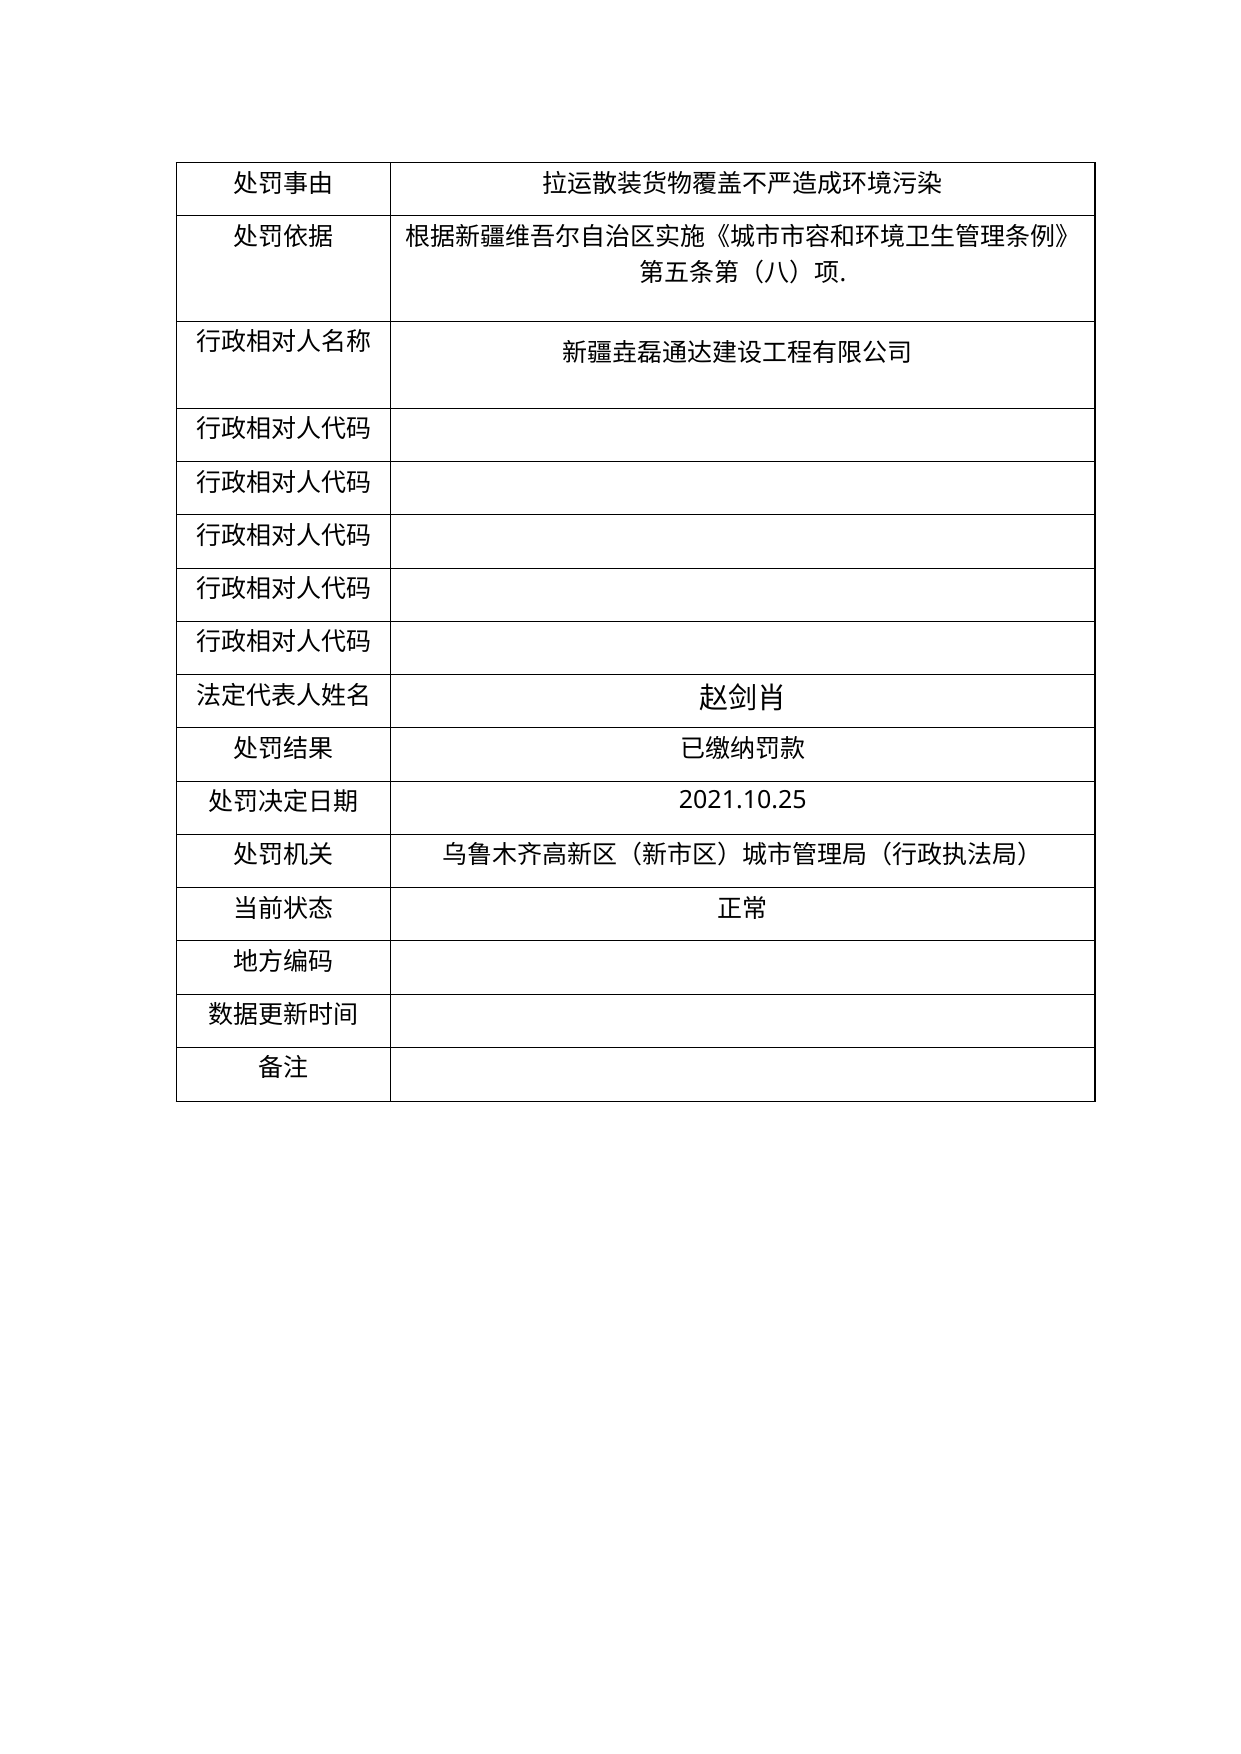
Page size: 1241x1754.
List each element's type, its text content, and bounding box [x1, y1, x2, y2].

table_cell 新疆垚磊通达建设工程有限公司 [391, 322, 1094, 408]
table_cell [391, 622, 1094, 674]
table_cell 乌鲁木齐高新区（新市区）城市管理局（行政执法局） [391, 835, 1094, 887]
table_cell 地方编码 [177, 941, 390, 993]
table_cell 已缴纳罚款 [391, 728, 1094, 781]
table_cell 2021.10.25 [391, 782, 1094, 834]
table_cell 拉运散装货物覆盖不严造成环境污染 [391, 163, 1094, 215]
table_cell 处罚结果 [177, 728, 390, 781]
table_cell [391, 1048, 1094, 1101]
table_cell 处罚决定日期 [177, 782, 390, 834]
table_cell 当前状态 [177, 888, 390, 940]
table_cell 行政相对人代码 [177, 462, 390, 514]
table_cell 数据更新时间 [177, 995, 390, 1047]
table_cell 正常 [391, 888, 1094, 940]
table_cell 行政相对人名称 [177, 322, 390, 408]
table_cell 备注 [177, 1048, 390, 1101]
table_cell [391, 515, 1094, 568]
table_cell 行政相对人代码 [177, 622, 390, 674]
table_cell 行政相对人代码 [177, 409, 390, 461]
table_cell 处罚机关 [177, 835, 390, 887]
table_cell 处罚事由 [177, 163, 390, 215]
table_cell 行政相对人代码 [177, 569, 390, 621]
table_cell 处罚依据 [177, 216, 390, 321]
table_cell [391, 941, 1094, 993]
table_cell [391, 569, 1094, 621]
table_cell [391, 409, 1094, 461]
table_cell 赵剑肖 [391, 675, 1094, 727]
table_cell 根据新疆维吾尔自治区实施《城市市容和环境卫生管理条例》第五条第（八）项. [391, 216, 1094, 321]
table_cell 行政相对人代码 [177, 515, 390, 568]
table_cell [391, 995, 1094, 1047]
table_cell 法定代表人姓名 [177, 675, 390, 727]
table_cell [391, 462, 1094, 514]
